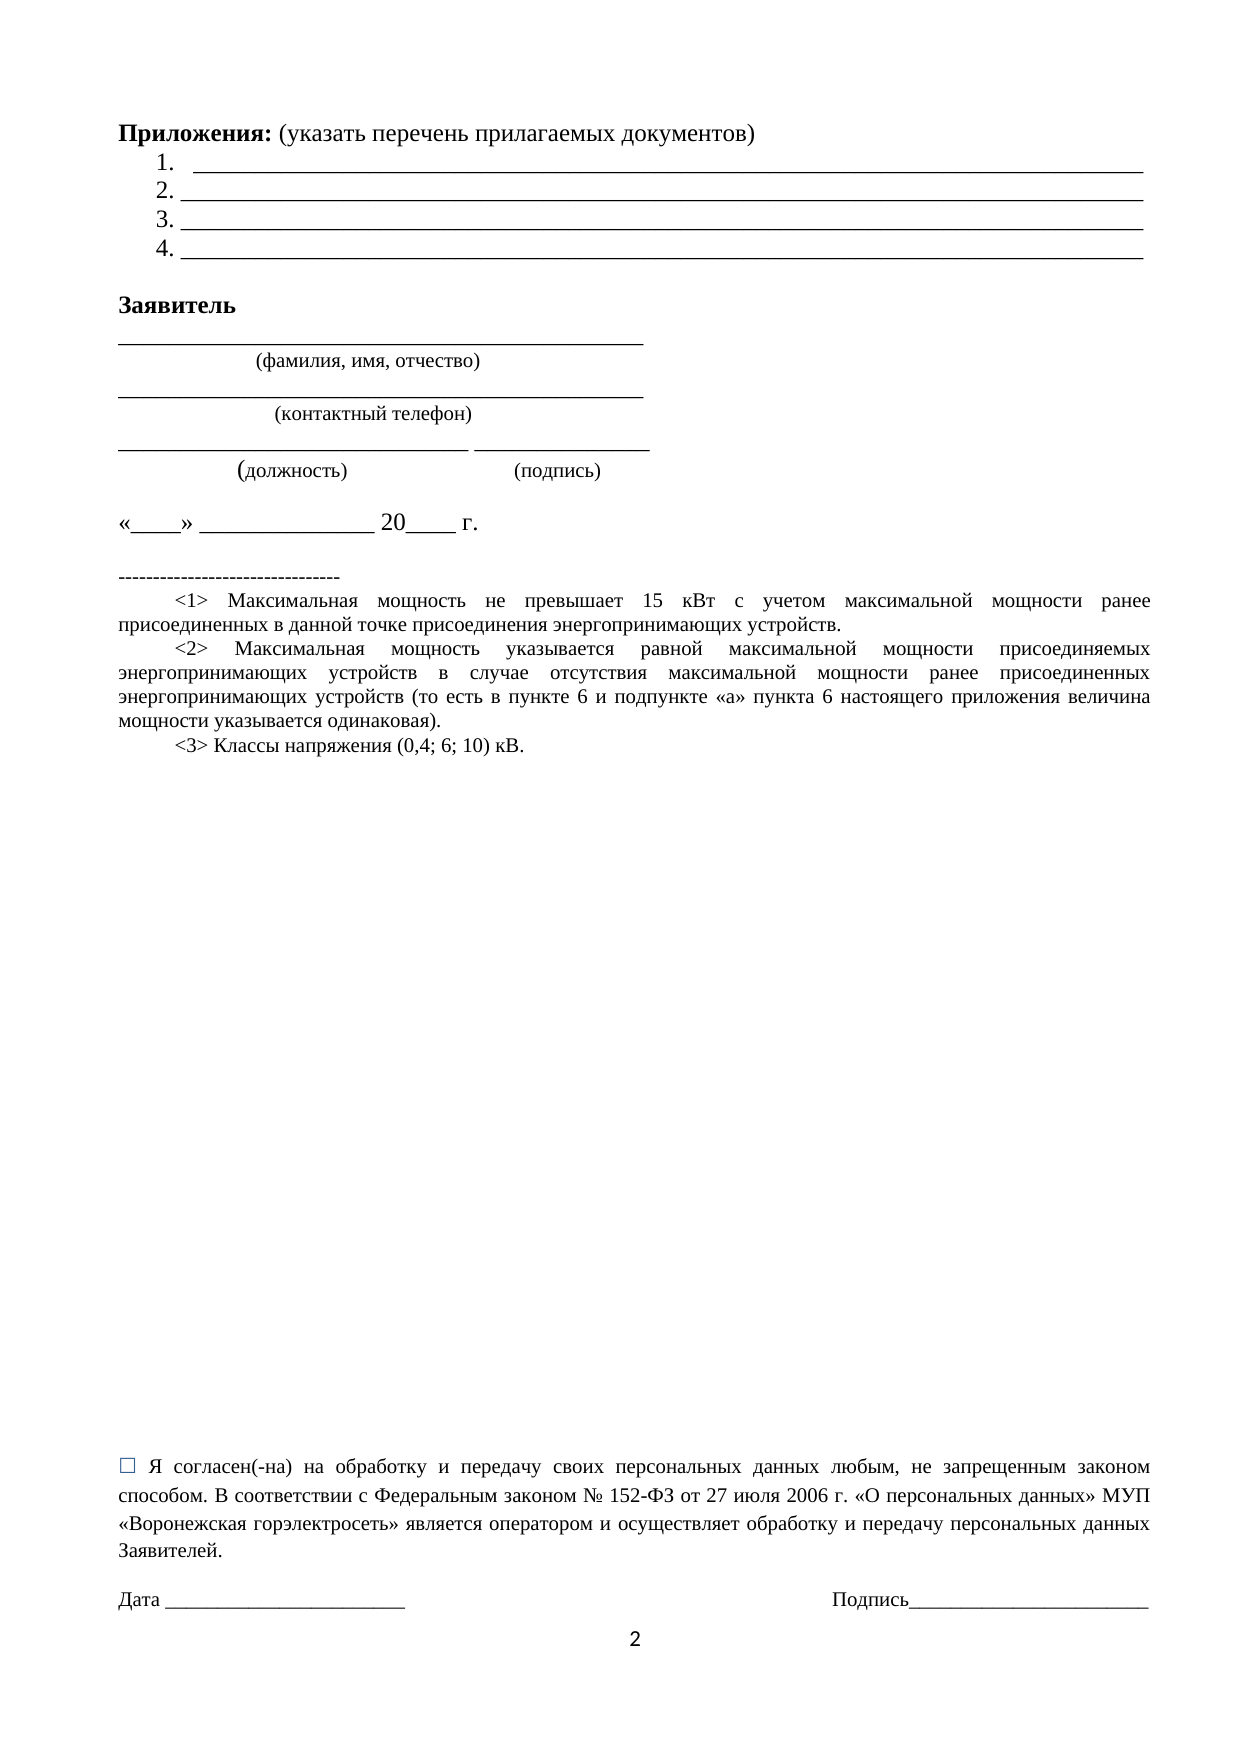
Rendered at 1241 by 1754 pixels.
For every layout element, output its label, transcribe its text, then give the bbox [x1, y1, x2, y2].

text Приложения: (указать перечень прилагаемых документов) [118, 118, 1152, 147]
text Заявитель [118, 291, 1152, 319]
text <2> Максимальная мощность указывается равной максимальной мощности присоединяемых энергопринимающих устройств в случае отсутствия максимальной мощности ранее присоединенных энергопринимающих устройств (то есть в пункте 6 и подпункте «а» пункта 6 настоящего приложения величина мощности указывается одинаковая). [118, 636, 1152, 732]
text 2. _____________________________________________________________________________ [156, 176, 1152, 204]
text (должность) (подпись) [118, 454, 1152, 482]
text 3. _____________________________________________________________________________ [156, 204, 1152, 233]
text __________________________________________ [118, 372, 1152, 401]
text <3> Классы напряжения (0,4; 6; 10) кВ. [118, 732, 1152, 757]
text Дата _______________________ Подпись_______________________ [118, 1587, 1152, 1611]
text ☐ Я согласен(-на) на обработку и передачу своих персональных данных любым, не запрещенным законом способом. В соответствии с Федеральным законом № 152-ФЗ от 27 июля 2006 г. «О персональных данных» МУП «Воронежская горэлектросеть» является оператором и осуществляет обработку и передачу персональных данных Заявителей. [118, 1451, 1152, 1562]
text ____________________________ ______________ [118, 425, 1152, 454]
text __________________________________________ [118, 319, 1152, 348]
list ____________________________________________________________________________ [156, 147, 1152, 176]
text «____» ______________ 20____ г. [118, 507, 1152, 535]
text -------------------------------- [118, 564, 1152, 588]
text (контактный телефон) [118, 401, 1152, 425]
text (фамилия, имя, отчество) [118, 348, 1152, 372]
text <1> Максимальная мощность не превышает 15 кВт с учетом максимальной мощности ранее присоединенных в данной точке присоединения энергопринимающих устройств. [118, 588, 1152, 636]
text 4. _____________________________________________________________________________ [156, 233, 1152, 262]
